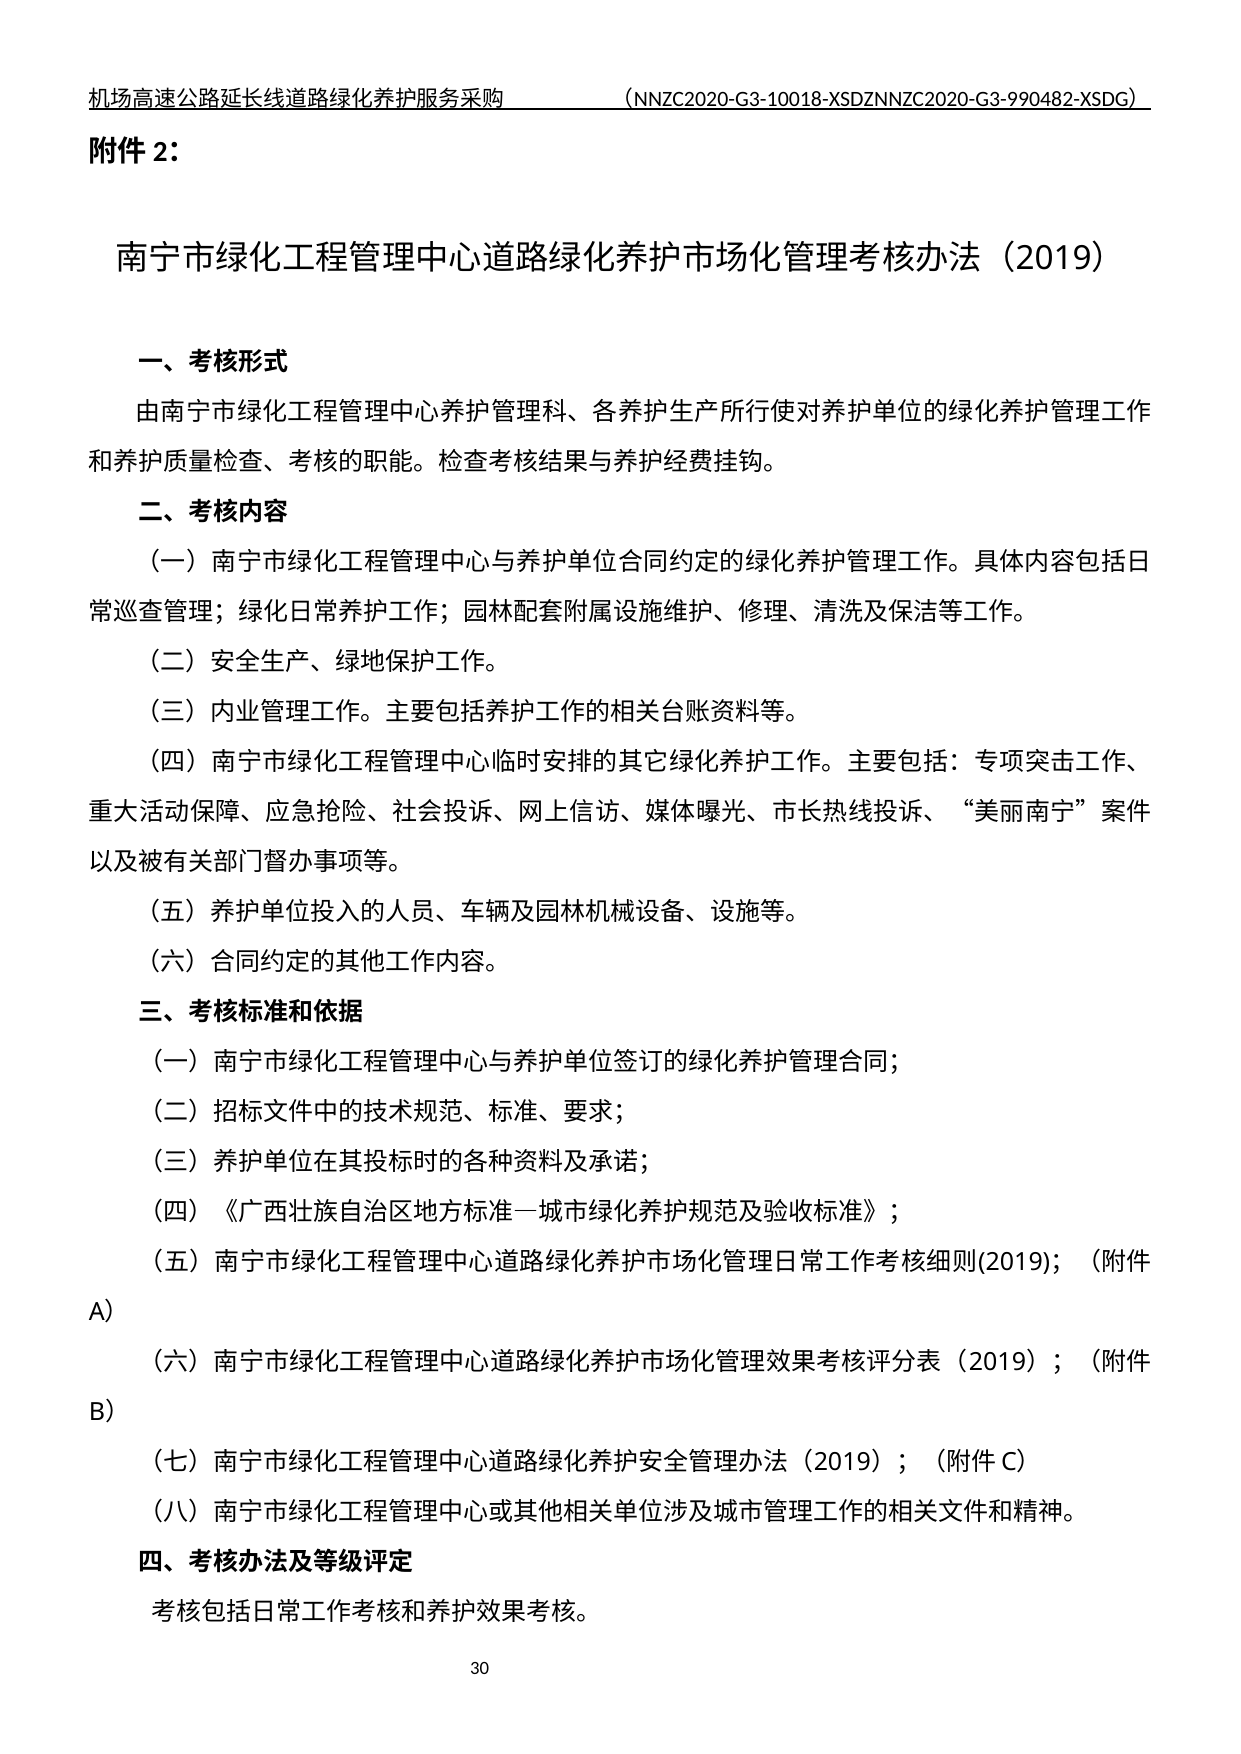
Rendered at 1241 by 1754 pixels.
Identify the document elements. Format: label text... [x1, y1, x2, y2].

text 四、考核办法及等级评定 [88, 1531, 1152, 1581]
text （三）内业管理工作。主要包括养护工作的相关台账资料等。 [88, 681, 1152, 731]
text 二、考核内容 [88, 481, 1152, 531]
text 三、考核标准和依据 [88, 981, 1152, 1031]
text （五）养护单位投入的人员、车辆及园林机械设备、设施等。 [88, 881, 1152, 931]
text 附件2： [88, 118, 1152, 172]
text （四）南宁市绿化工程管理中心临时安排的其它绿化养护工作。主要包括：专项突击工作、重大活动保障、应急抢险、社会投诉、网上信访、媒体曝光、市长热线投诉、“美丽南宁”案件以及被有关部门督办事项等。 [88, 731, 1152, 881]
text （一）南宁市绿化工程管理中心与养护单位合同约定的绿化养护管理工作。具体内容包括日常巡查管理；绿化日常养护工作；园林配套附属设施维护、修理、清洗及保洁等工作。 [88, 531, 1152, 631]
text （二）招标文件中的技术规范、标准、要求； [88, 1081, 1152, 1131]
text 一、考核形式 [88, 331, 1152, 381]
text （五）南宁市绿化工程管理中心道路绿化养护市场化管理日常工作考核细则(2019)；（附件A） [88, 1231, 1152, 1331]
text （一）南宁市绿化工程管理中心与养护单位签订的绿化养护管理合同； [88, 1031, 1152, 1081]
text （六）南宁市绿化工程管理中心道路绿化养护市场化管理效果考核评分表（2019）；（附件B） [88, 1331, 1152, 1431]
text （三）养护单位在其投标时的各种资料及承诺； [88, 1131, 1152, 1181]
text （八）南宁市绿化工程管理中心或其他相关单位涉及城市管理工作的相关文件和精神。 [88, 1481, 1152, 1531]
text （六）合同约定的其他工作内容。 [88, 931, 1152, 981]
text （七）南宁市绿化工程管理中心道路绿化养护安全管理办法（2019）；（附件C） [88, 1431, 1152, 1481]
text 考核包括日常工作考核和养护效果考核。 [88, 1581, 1152, 1631]
text （二）安全生产、绿地保护工作。 [88, 631, 1152, 681]
text （四）《广西壮族自治区地方标准—城市绿化养护规范及验收标准》； [88, 1181, 1152, 1231]
text 南宁市绿化工程管理中心道路绿化养护市场化管理考核办法（2019） [88, 226, 1152, 281]
text 由南宁市绿化工程管理中心养护管理科、各养护生产所行使对养护单位的绿化养护管理工作和养护质量检查、考核的职能。检查考核结果与养护经费挂钩。 [88, 381, 1152, 481]
